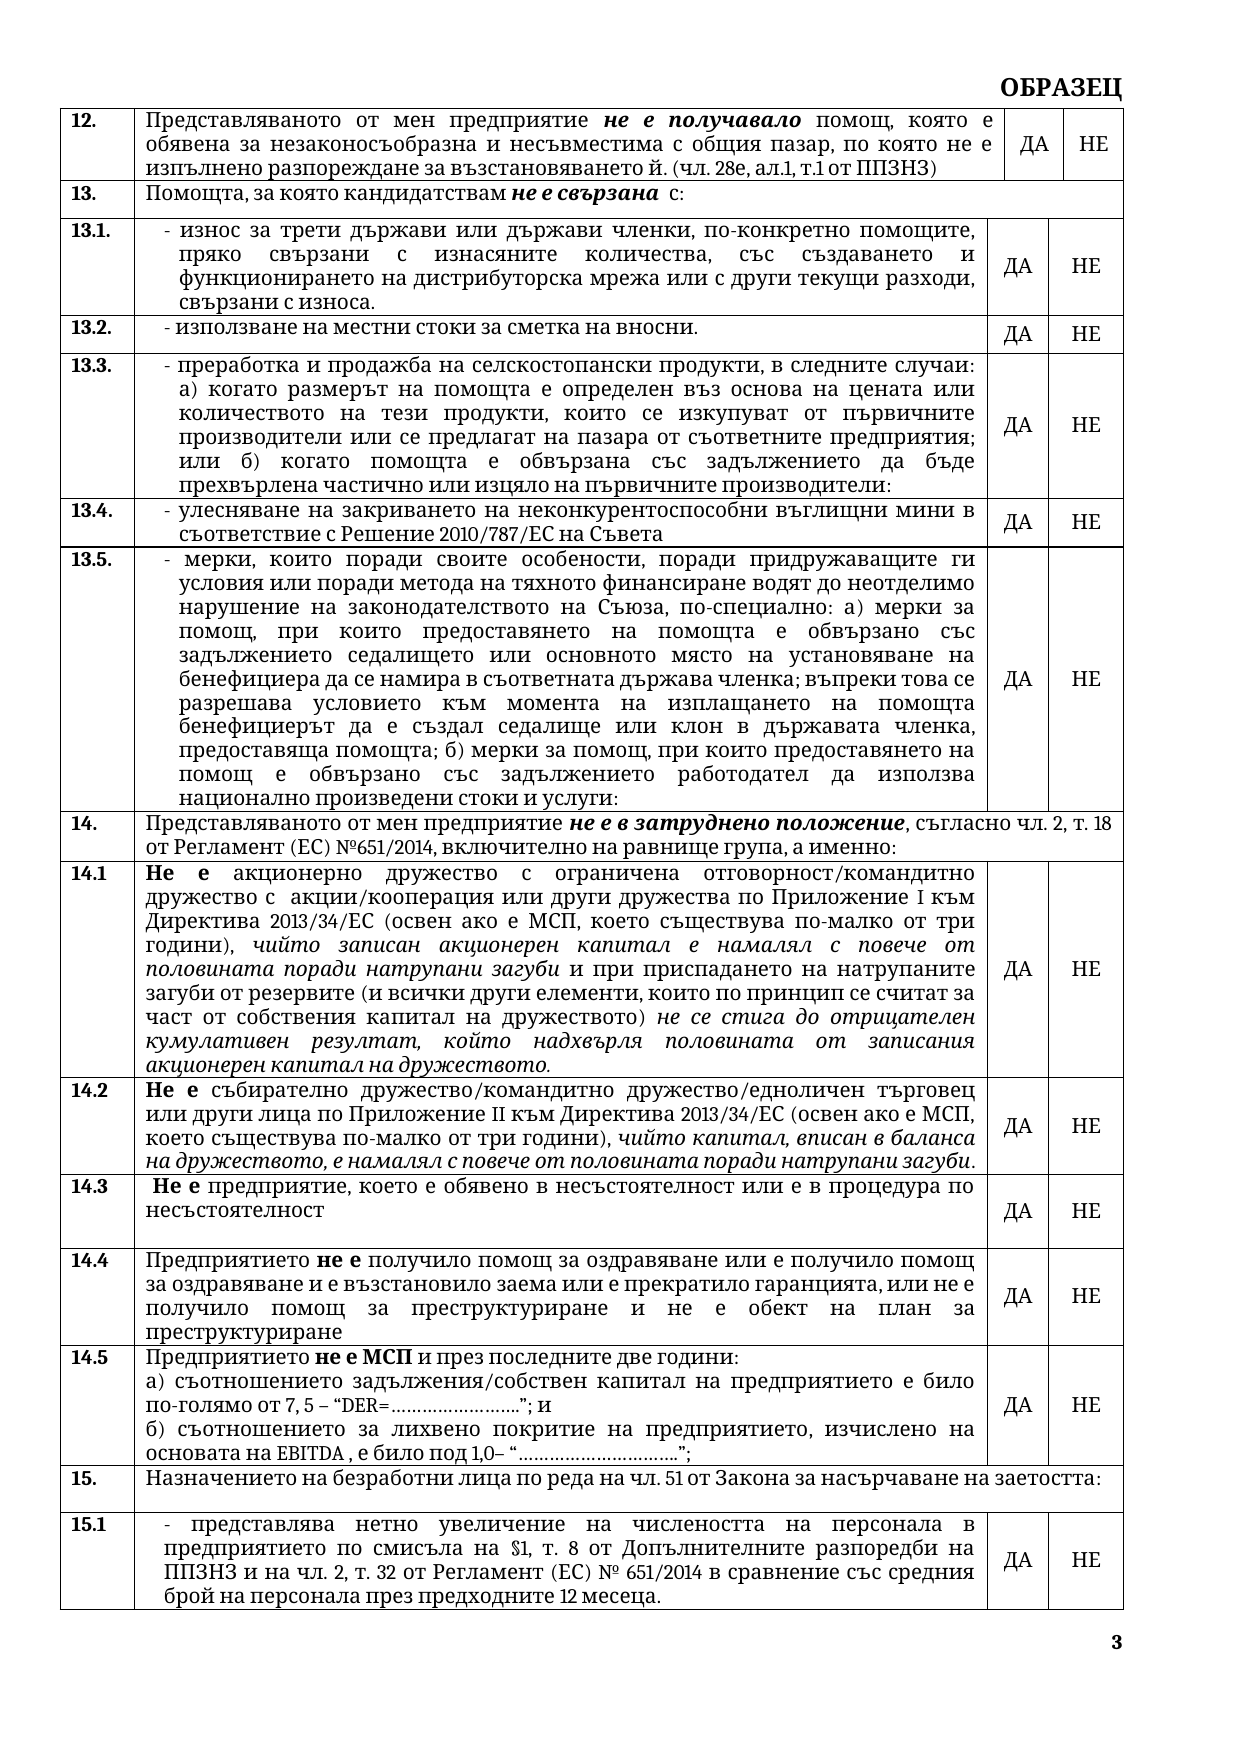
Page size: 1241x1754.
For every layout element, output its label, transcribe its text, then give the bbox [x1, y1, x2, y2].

table_cell 14.3 [61, 1175, 134, 1248]
table_cell Помощта, за която кандидатствам не е свързана с: [135, 181, 1123, 218]
table_cell НЕ [1064, 109, 1123, 180]
table_cell НЕ [1049, 548, 1123, 811]
table_cell Предприятието не е МСП и през последните две години: а) съотношението задължения/собствен капитал на предприятието е било по-голямо от 7, 5 – “DER=…………………….”; и б) съотношението за лихвено покритие на предприятието, изчислено на основата на EBITDA , е било под 1,0– “………………………….”; [135, 1346, 987, 1465]
table_cell НЕ [1049, 1078, 1123, 1174]
table_cell 13.2. [61, 316, 134, 353]
table_cell 13.5. [61, 548, 134, 811]
table_cell Назначението на безработни лица по реда на чл. 51 от Закона за насърчаване на заетостта: [135, 1466, 1123, 1512]
table_cell 14.5 [61, 1346, 134, 1465]
table_cell НЕ [1049, 1346, 1123, 1465]
table_cell ДА [988, 219, 1048, 315]
table_cell 14.1 [61, 862, 134, 1077]
table_cell НЕ [1049, 1249, 1123, 1344]
table_cell 14.2 [61, 1078, 134, 1174]
table_cell ДА [988, 316, 1048, 353]
table_cell ДА [988, 862, 1048, 1077]
table_cell ДА [988, 1175, 1048, 1248]
table_cell НЕ [1049, 1175, 1123, 1248]
table_cell Не е акционерно дружество с ограничена отговорност/командитно дружество с акции/кооперация или други дружества по Приложение I към Директива 2013/34/ЕС (освен ако е МСП, което съществува по-малко от три години), чийто записан акционерен капитал е намалял с повече от половината поради натрупани загуби и при приспадането на натрупаните загуби от резервите (и всички други елементи, които по принцип се считат за част от собствения капитал на дружеството) не се стига до отрицателен кумулативен резултат, който надхвърля половината от записания акционерен капитал на дружеството. [135, 862, 987, 1077]
table_cell - представлява нетно увеличение на числеността на персонала в предприятието по смисъла на §1, т. 8 от Допълнителните разпоредби на ППЗНЗ и на чл. 2, т. 32 от Регламент (ЕС) № 651/2014 в сравнение със средния брой на персонала през предходните 12 месеца. [135, 1513, 987, 1609]
table_cell НЕ [1049, 354, 1123, 497]
table_cell - мерки, които поради своите особености, поради придружаващите ги условия или поради метода на тяхното финансиране водят до неотделимо нарушение на законодателството на Съюза, по-специално: а) мерки за помощ, при които предоставянето на помощта е обвързано със задължението седалището или основното място на установяване на бенефициера да се намира в съответната държава членка; въпреки това се разрешава условието към момента на изплащането на помощта бенефициерът да е създал седалище или клон в държавата членка, предоставяща помощта; б) мерки за помощ, при които предоставянето на помощ е обвързано със задължението работодател да използва национално произведени стоки и услуги: [135, 548, 987, 811]
table_cell Не е предприятие, което е обявено в несъстоятелност или е в процедура по несъстоятелност [135, 1175, 987, 1248]
table_cell НЕ [1049, 316, 1123, 353]
table_cell ДА [988, 499, 1048, 546]
table_cell 13.3. [61, 354, 134, 497]
table_cell НЕ [1049, 1513, 1123, 1609]
table_cell ДА [1005, 109, 1063, 180]
table_cell 15. [61, 1466, 134, 1512]
table_cell 13.4. [61, 499, 134, 546]
table_cell ДА [988, 1078, 1048, 1174]
table_cell 13.1. [61, 219, 134, 315]
table_cell 14. [61, 812, 134, 861]
table_cell 14.4 [61, 1249, 134, 1344]
table_cell НЕ [1049, 862, 1123, 1077]
table_cell ДА [988, 1249, 1048, 1344]
table_cell 12. [61, 109, 134, 180]
table_cell - преработка и продажба на селскостопански продукти, в следните случаи: а) когато размерът на помощта е определен въз основа на цената или количеството на тези продукти, които се изкупуват от първичните производители или се предлагат на пазара от съответните предприятия; или б) когато помощта е обвързана със задължението да бъде прехвърлена частично или изцяло на първичните производители: [135, 354, 987, 497]
table_cell ДА [988, 1513, 1048, 1609]
table_cell 15.1 [61, 1513, 134, 1609]
table_cell НЕ [1049, 499, 1123, 546]
table_cell - износ за трети държави или държави членки, по-конкретно помощите, пряко свързани с изнасяните количества, със създаването и функционирането на дистрибуторска мрежа или с други текущи разходи, свързани с износа. [135, 219, 987, 315]
table_cell 13. [61, 181, 134, 218]
table_cell Предприятието не е получило помощ за оздравяване или е получило помощ за оздравяване и е възстановило заема или е прекратило гаранцията, или не е получило помощ за преструктуриране и не е обект на план за преструктуриране [135, 1249, 987, 1344]
table_cell ДА [988, 354, 1048, 497]
table_cell Не е събирателно дружество/командитно дружество/едноличен търговец или други лица по Приложение II към Директива 2013/34/ЕС (освен ако е МСП, което съществува по-малко от три години), чийто капитал, вписан в баланса на дружеството, е намалял с повече от половината поради натрупани загуби. [135, 1078, 987, 1174]
table_cell - използване на местни стоки за сметка на вносни. [135, 316, 987, 353]
table_cell Представляваното от мен предприятие не е в затруднено положение, съгласно чл. 2, т. 18 от Регламент (ЕС) №651/2014, включително на равнище група, а именно: [135, 812, 1123, 861]
table_cell НЕ [1049, 219, 1123, 315]
table_cell - улесняване на закриването на неконкурентоспособни въглищни мини в съответствие с Решение 2010/787/ЕС на Съвета [135, 499, 987, 546]
table_cell ДА [988, 1346, 1048, 1465]
table_cell ДА [988, 548, 1048, 811]
table_cell Представляваното от мен предприятие не е получавало помощ, която е обявена за незаконосъобразна и несъвместима с общия пазар, по която не е изпълнено разпореждане за възстановяването й. (чл. 28е, ал.1, т.1 от ППЗНЗ) [135, 109, 1004, 180]
